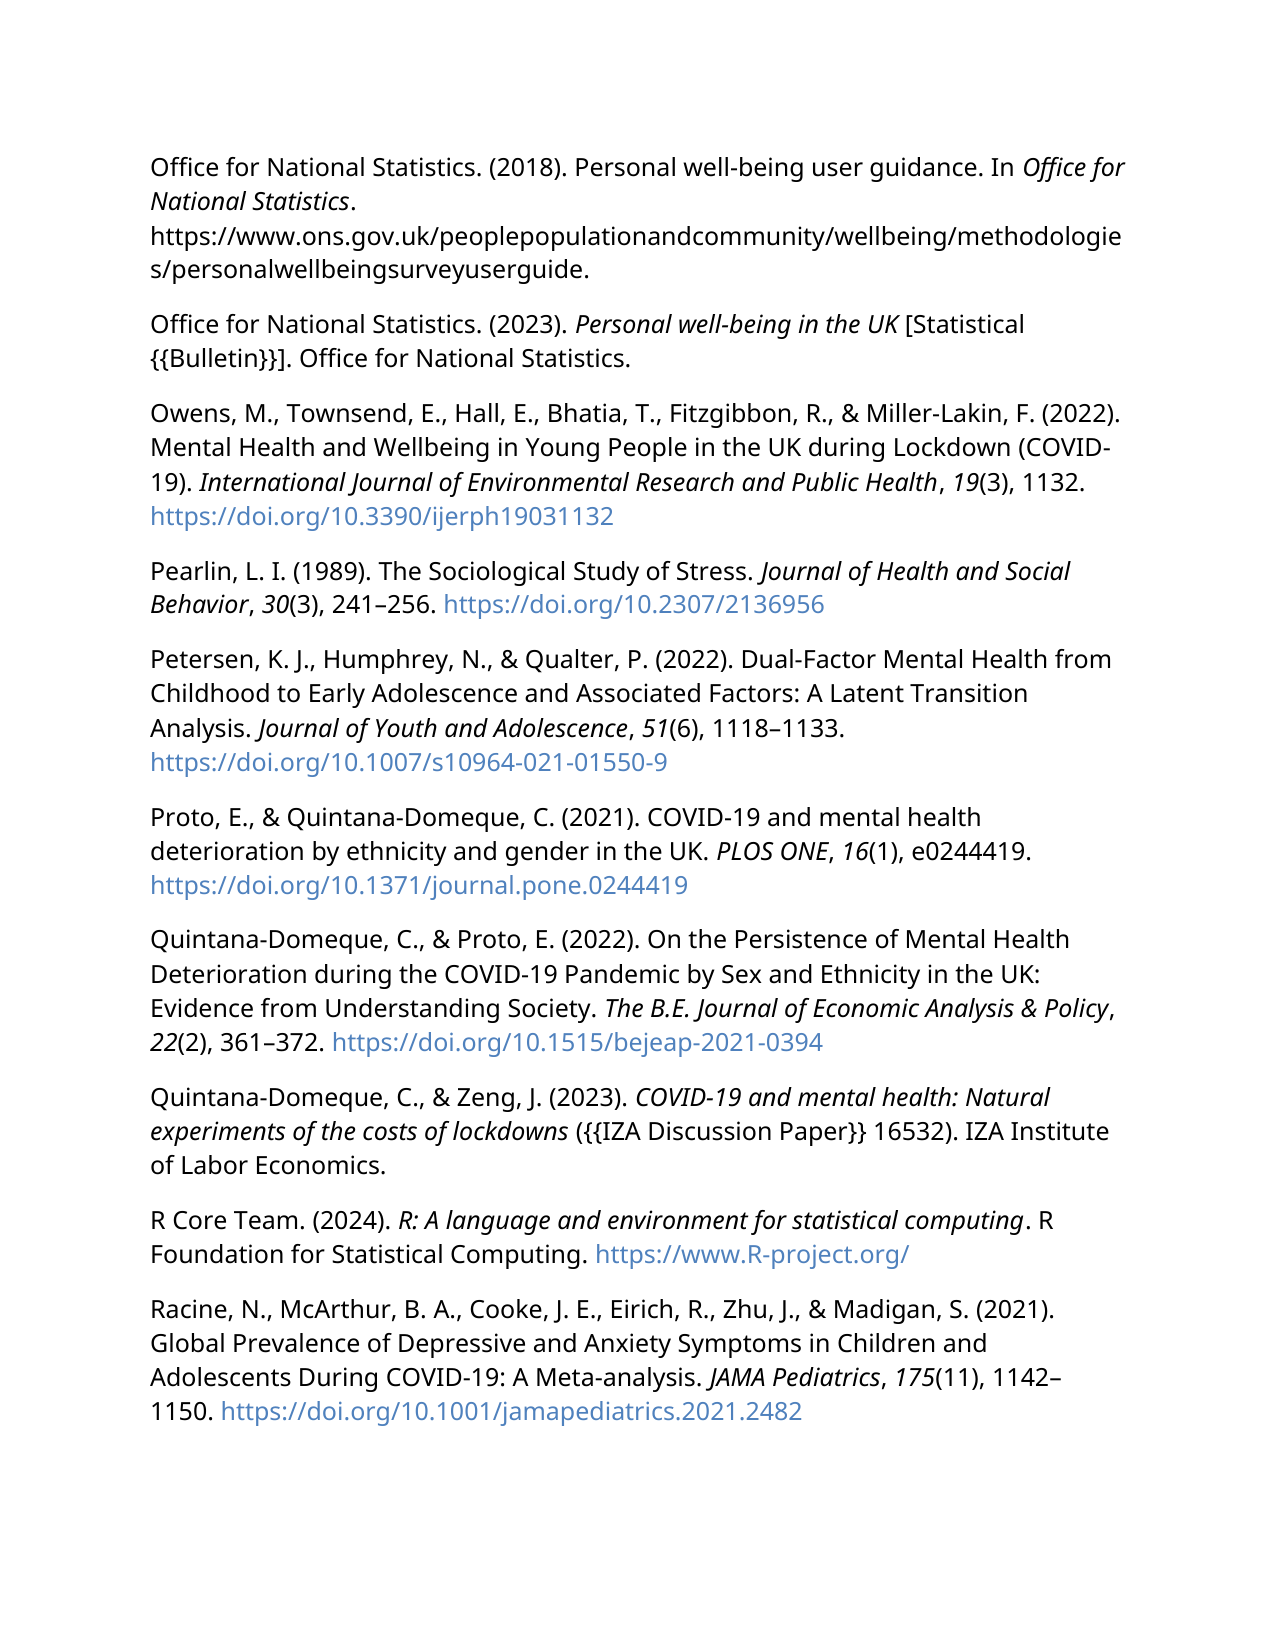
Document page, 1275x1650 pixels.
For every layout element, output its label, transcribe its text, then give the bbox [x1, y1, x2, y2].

text Quintana-Domeque, C., & Proto, E. (2022). On the Persistence of Mental Health Deterioration during the COVID-19 Pandemic by Sex and Ethnicity in the UK: Evidence from Understanding Society. The B.E. Journal of Economic Analysis & Policy, 22(2), 361–372. https://doi.org/10.1515/bejeap-2021-0394 [150, 922, 1125, 1058]
text Quintana-Domeque, C., & Zeng, J. (2023). COVID-19 and mental health: Natural experiments of the costs of lockdowns ({{IZA Discussion Paper}} 16532). IZA Institute of Labor Economics. [150, 1079, 1125, 1181]
text Pearlin, L. I. (1989). The Sociological Study of Stress. Journal of Health and Social Behavior, 30(3), 241–256. https://doi.org/10.2307/2136956 [150, 553, 1125, 621]
text R Core Team. (2024). R: A language and environment for statistical computing. R Foundation for Statistical Computing. https://www.R-project.org/ [150, 1202, 1125, 1270]
text Office for National Statistics. (2023). Personal well-being in the UK [Statistical {{Bulletin}}]. Office for National Statistics. [150, 307, 1125, 375]
text Proto, E., & Quintana-Domeque, C. (2021). COVID-19 and mental health deterioration by ethnicity and gender in the UK. PLOS ONE, 16(1), e0244419. https://doi.org/10.1371/journal.pone.0244419 [150, 799, 1125, 901]
text Petersen, K. J., Humphrey, N., & Qualter, P. (2022). Dual-Factor Mental Health from Childhood to Early Adolescence and Associated Factors: A Latent Transition Analysis. Journal of Youth and Adolescence, 51(6), 1118–1133. https://doi.org/10.1007/s10964-021-01550-9 [150, 642, 1125, 778]
text Owens, M., Townsend, E., Hall, E., Bhatia, T., Fitzgibbon, R., & Miller-Lakin, F. (2022). Mental Health and Wellbeing in Young People in the UK during Lockdown (COVID-19). International Journal of Environmental Research and Public Health, 19(3), 1132. https://doi.org/10.3390/ijerph19031132 [150, 396, 1125, 532]
text Racine, N., McArthur, B. A., Cooke, J. E., Eirich, R., Zhu, J., & Madigan, S. (2021). Global Prevalence of Depressive and Anxiety Symptoms in Children and Adolescents During COVID-19: A Meta-analysis. JAMA Pediatrics, 175(11), 1142–1150. https://doi.org/10.1001/jamapediatrics.2021.2482 [150, 1291, 1125, 1427]
text Office for National Statistics. (2018). Personal well-being user guidance. In Office for National Statistics. https://www.ons.gov.uk/peoplepopulationandcommunity/wellbeing/methodologies/personalwellbeingsurveyuserguide. [150, 150, 1125, 286]
